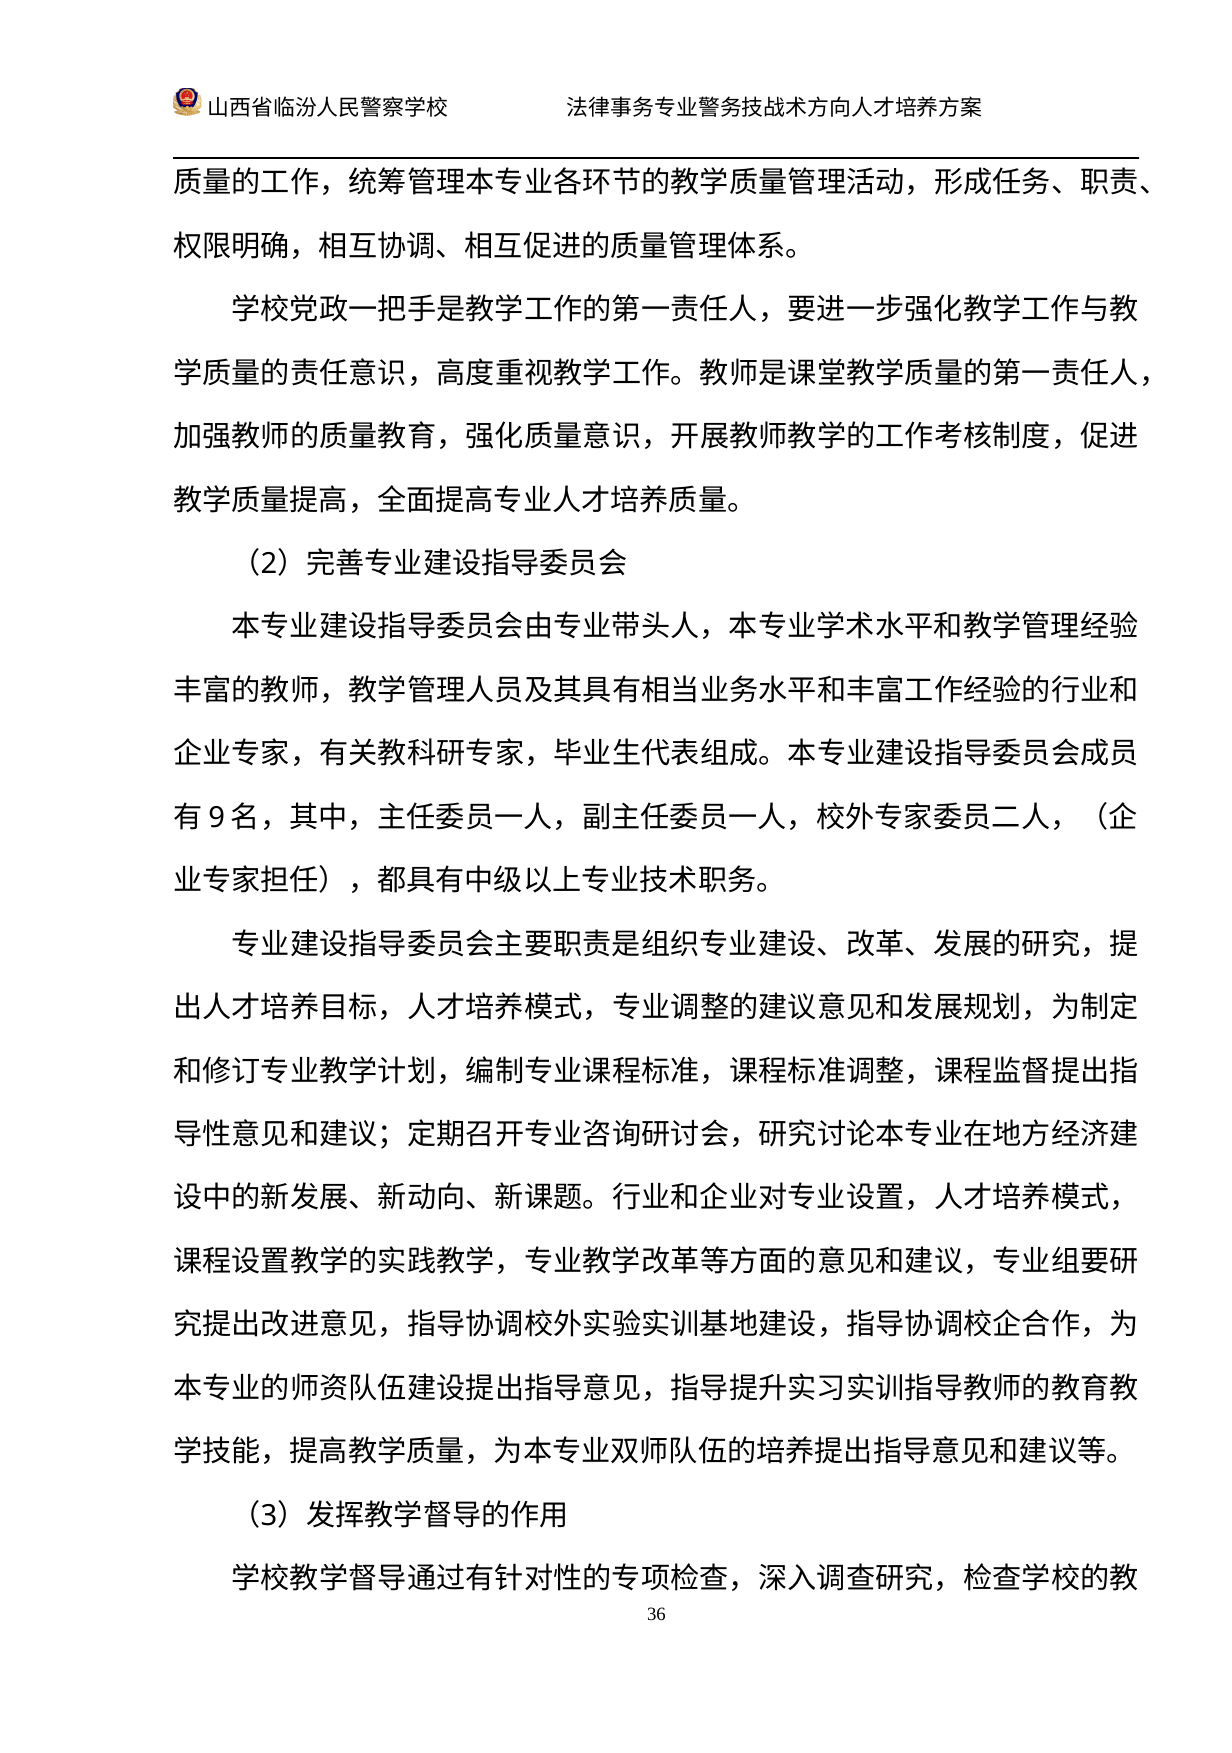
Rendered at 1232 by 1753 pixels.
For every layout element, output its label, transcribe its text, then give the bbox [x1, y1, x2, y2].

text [173, 1555, 1139, 1597]
text （2）完善专业建设指导委员会 [173, 539, 1139, 582]
text （3）发挥教学督导的作用 [173, 1491, 1139, 1534]
text 学校党政一把手是教学工作的第一责任人，要进一步强化教学工作与教学质量的责任意识，高度重视教学工作。教师是课堂教学质量的第一责任人，加强教师的质量教育，强化质量意识，开展教师教学的工作考核制度，促进教学质量提高，全面提高专业人才培养质量。 [173, 286, 1139, 518]
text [173, 159, 1139, 264]
text 本专业建设指导委员会由专业带头人，本专业学术水平和教学管理经验丰富的教师，教学管理人员及其具有相当业务水平和丰富工作经验的行业和企业专家，有关教科研专家，毕业生代表组成。本专业建设指导委员会成员有9名，其中，主任委员一人，副主任委员一人，校外专家委员二人，（企业专家担任），都具有中级以上专业技术职务。 [173, 603, 1139, 899]
text 专业建设指导委员会主要职责是组织专业建设、改革、发展的研究，提出人才培养目标，人才培养模式，专业调整的建议意见和发展规划，为制定和修订专业教学计划，编制专业课程标准，课程标准调整，课程监督提出指导性意见和建议；定期召开专业咨询研讨会，研究讨论本专业在地方经济建设中的新发展、新动向、新课题。行业和企业对专业设置，人才培养模式，课程设置教学的实践教学，专业教学改革等方面的意见和建议，专业组要研究提出改进意见，指导协调校外实验实训基地建设，指导协调校企合作，为本专业的师资队伍建设提出指导意见，指导提升实习实训指导教师的教育教学技能，提高教学质量，为本专业双师队伍的培养提出指导意见和建议等。 [173, 920, 1139, 1470]
picture [172, 88, 202, 116]
